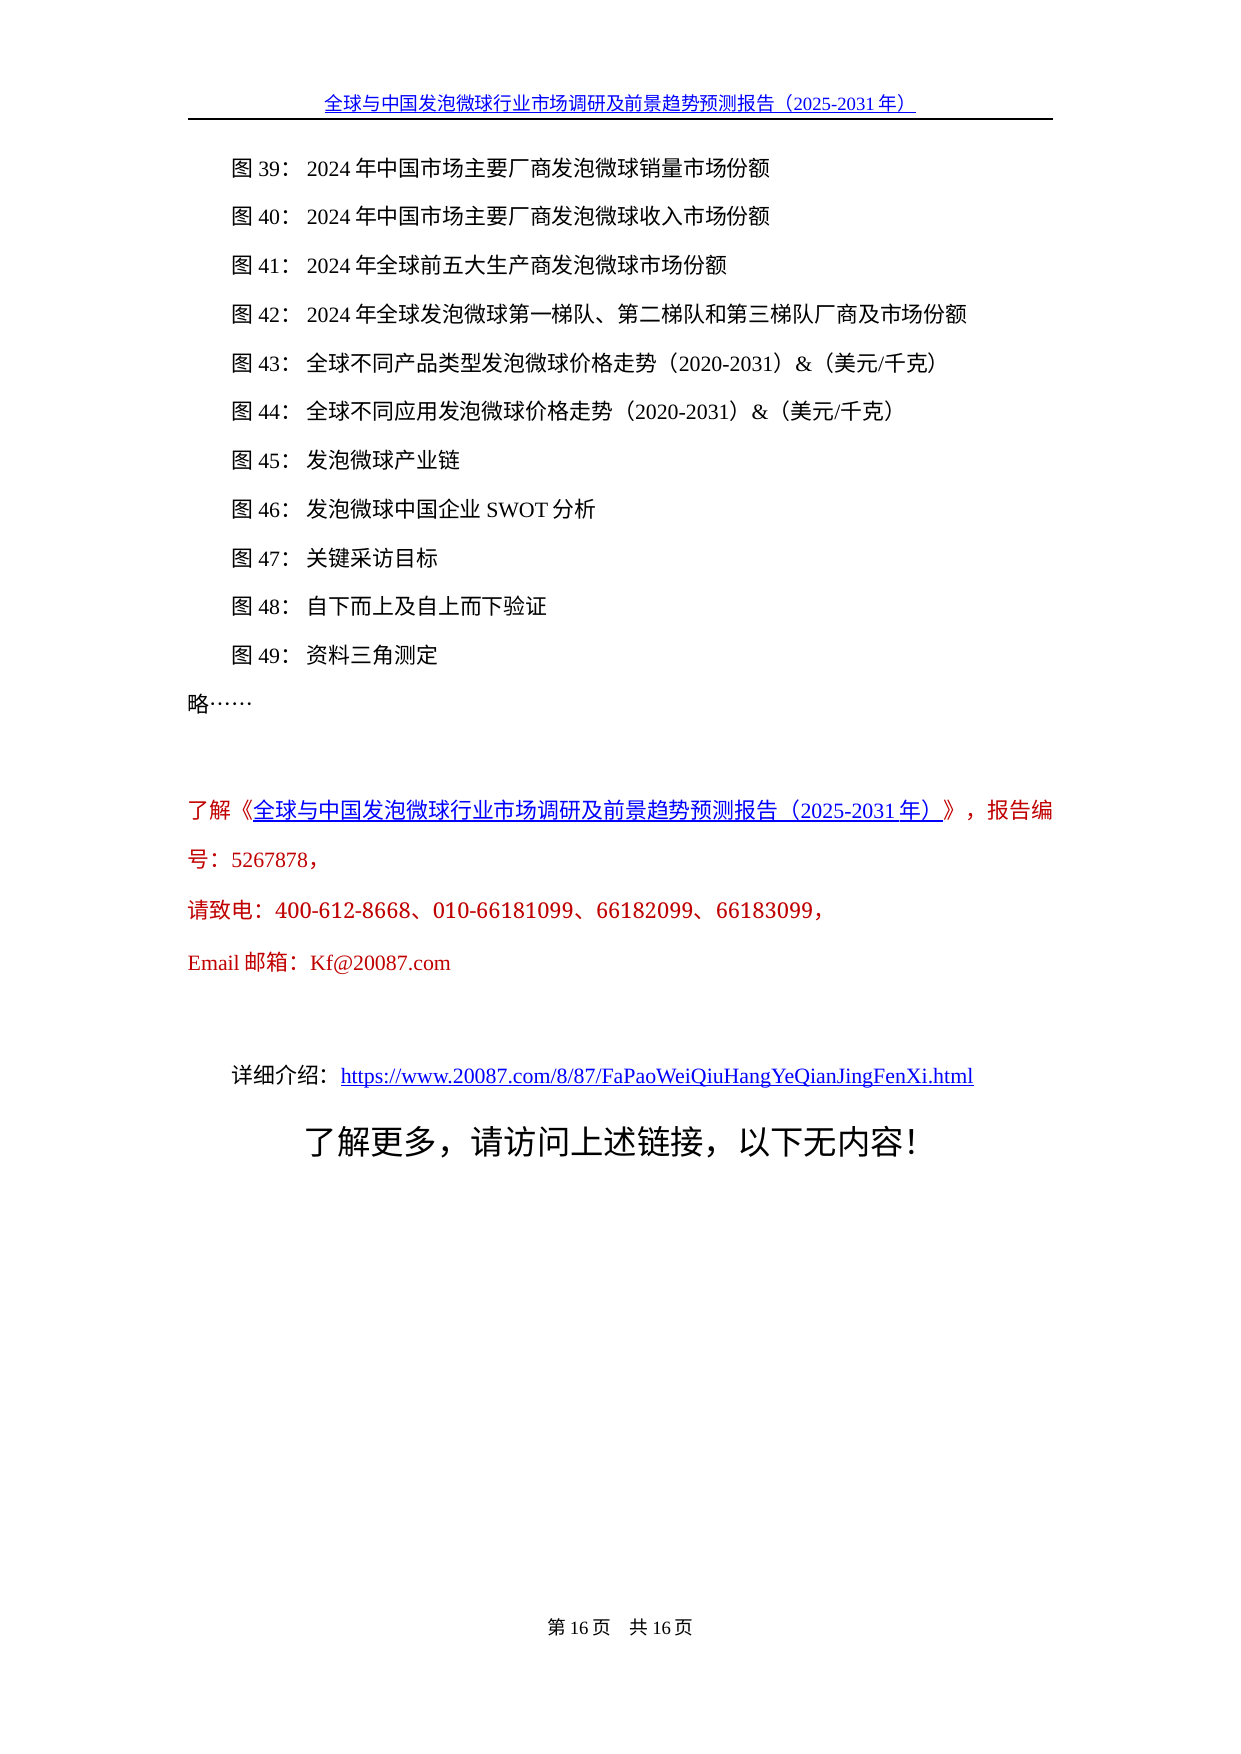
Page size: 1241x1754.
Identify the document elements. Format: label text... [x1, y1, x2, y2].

text Email邮箱：Kf@20087.com [187, 945, 1053, 977]
title 了解更多，请访问上述链接，以下无内容！ [187, 1108, 1053, 1173]
text 了解《全球与中国发泡微球行业市场调研及前景趋势预测报告（2025-2031年）》，报告编号：5267878， [187, 793, 1053, 874]
text 详细介绍：https://www.20087.com/8/87/FaPaoWeiQiuHangYeQianJingFenXi.html [187, 1058, 1053, 1090]
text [187, 150, 1053, 719]
text 请致电：400-612-8668、010-66181099、66182099、66183099， [187, 893, 1053, 926]
